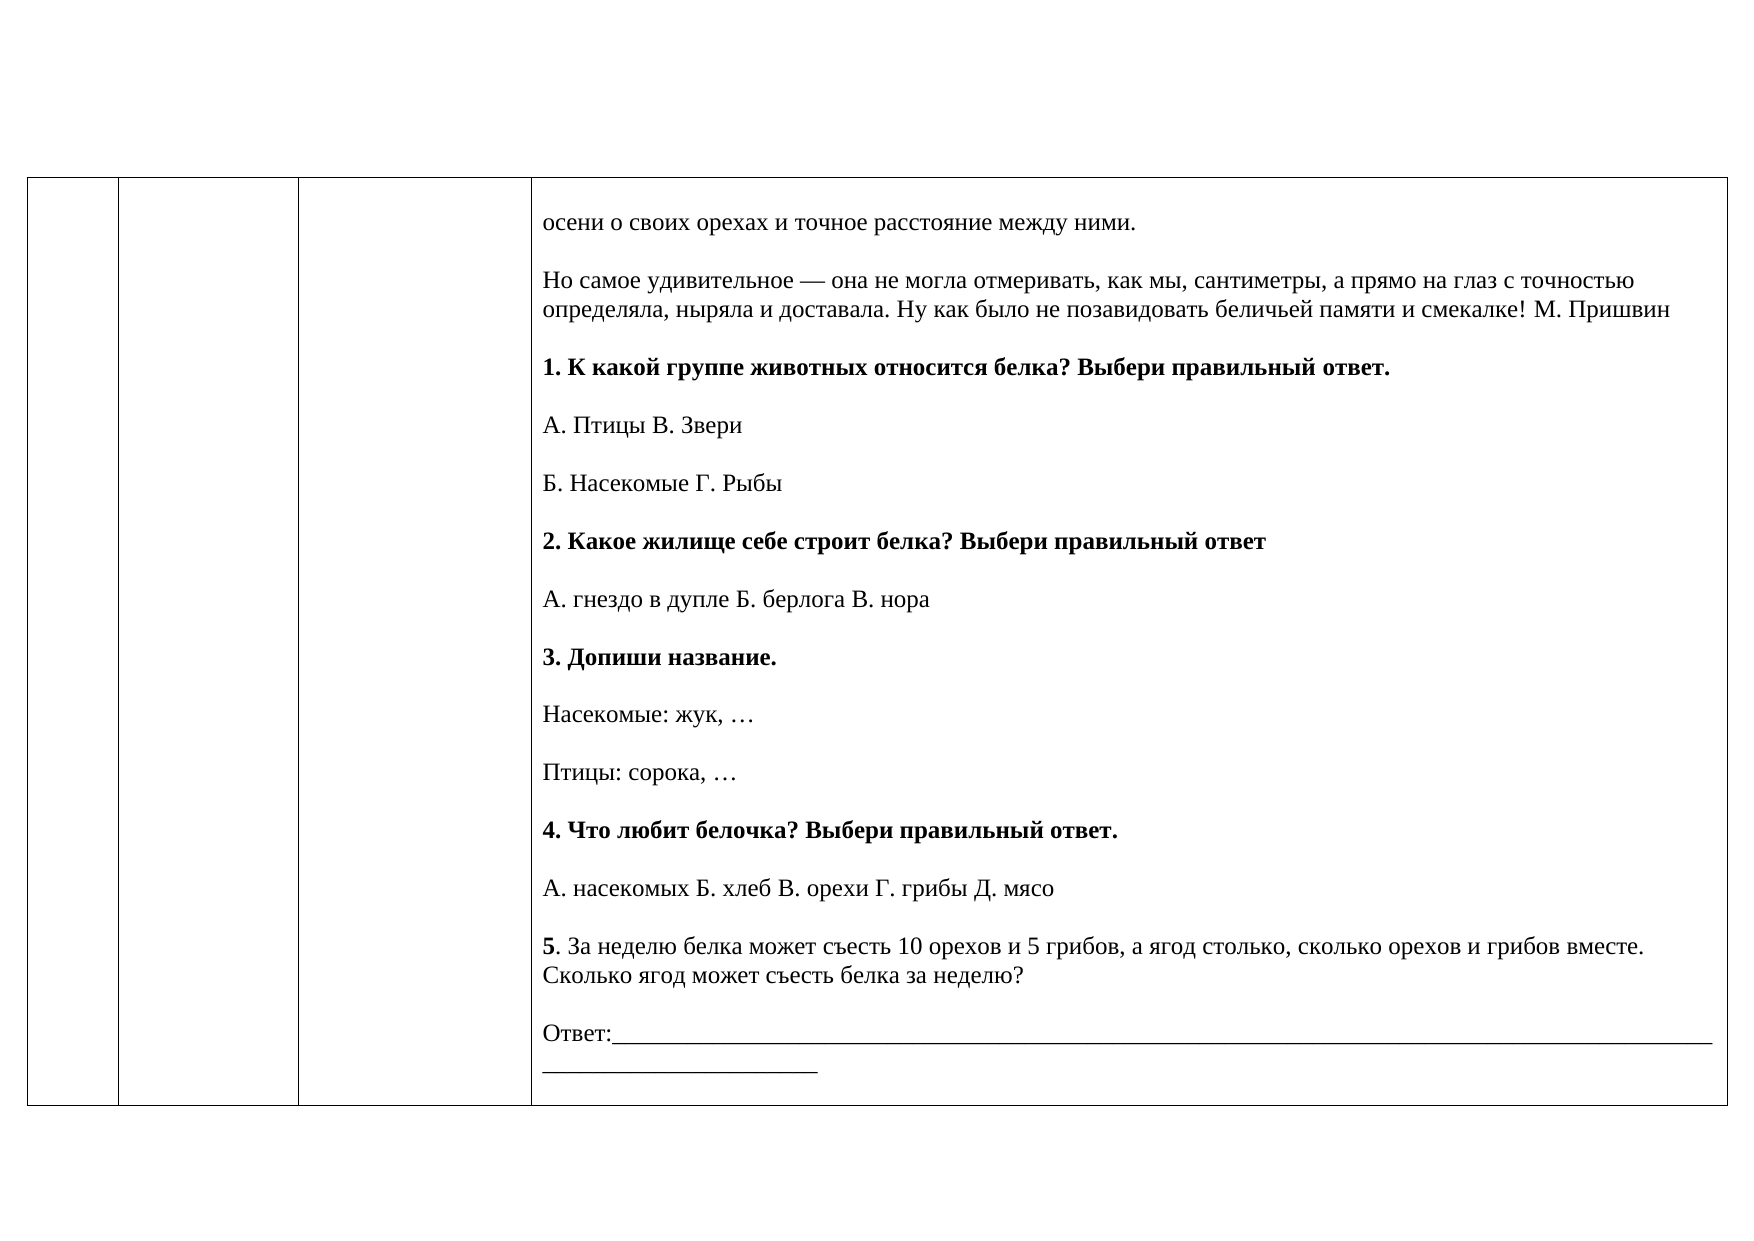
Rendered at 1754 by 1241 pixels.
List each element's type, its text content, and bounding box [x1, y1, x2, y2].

table_cell 2 [28, 178, 118, 1104]
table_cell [532, 178, 1727, 1104]
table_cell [299, 178, 531, 1104]
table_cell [119, 178, 298, 1104]
